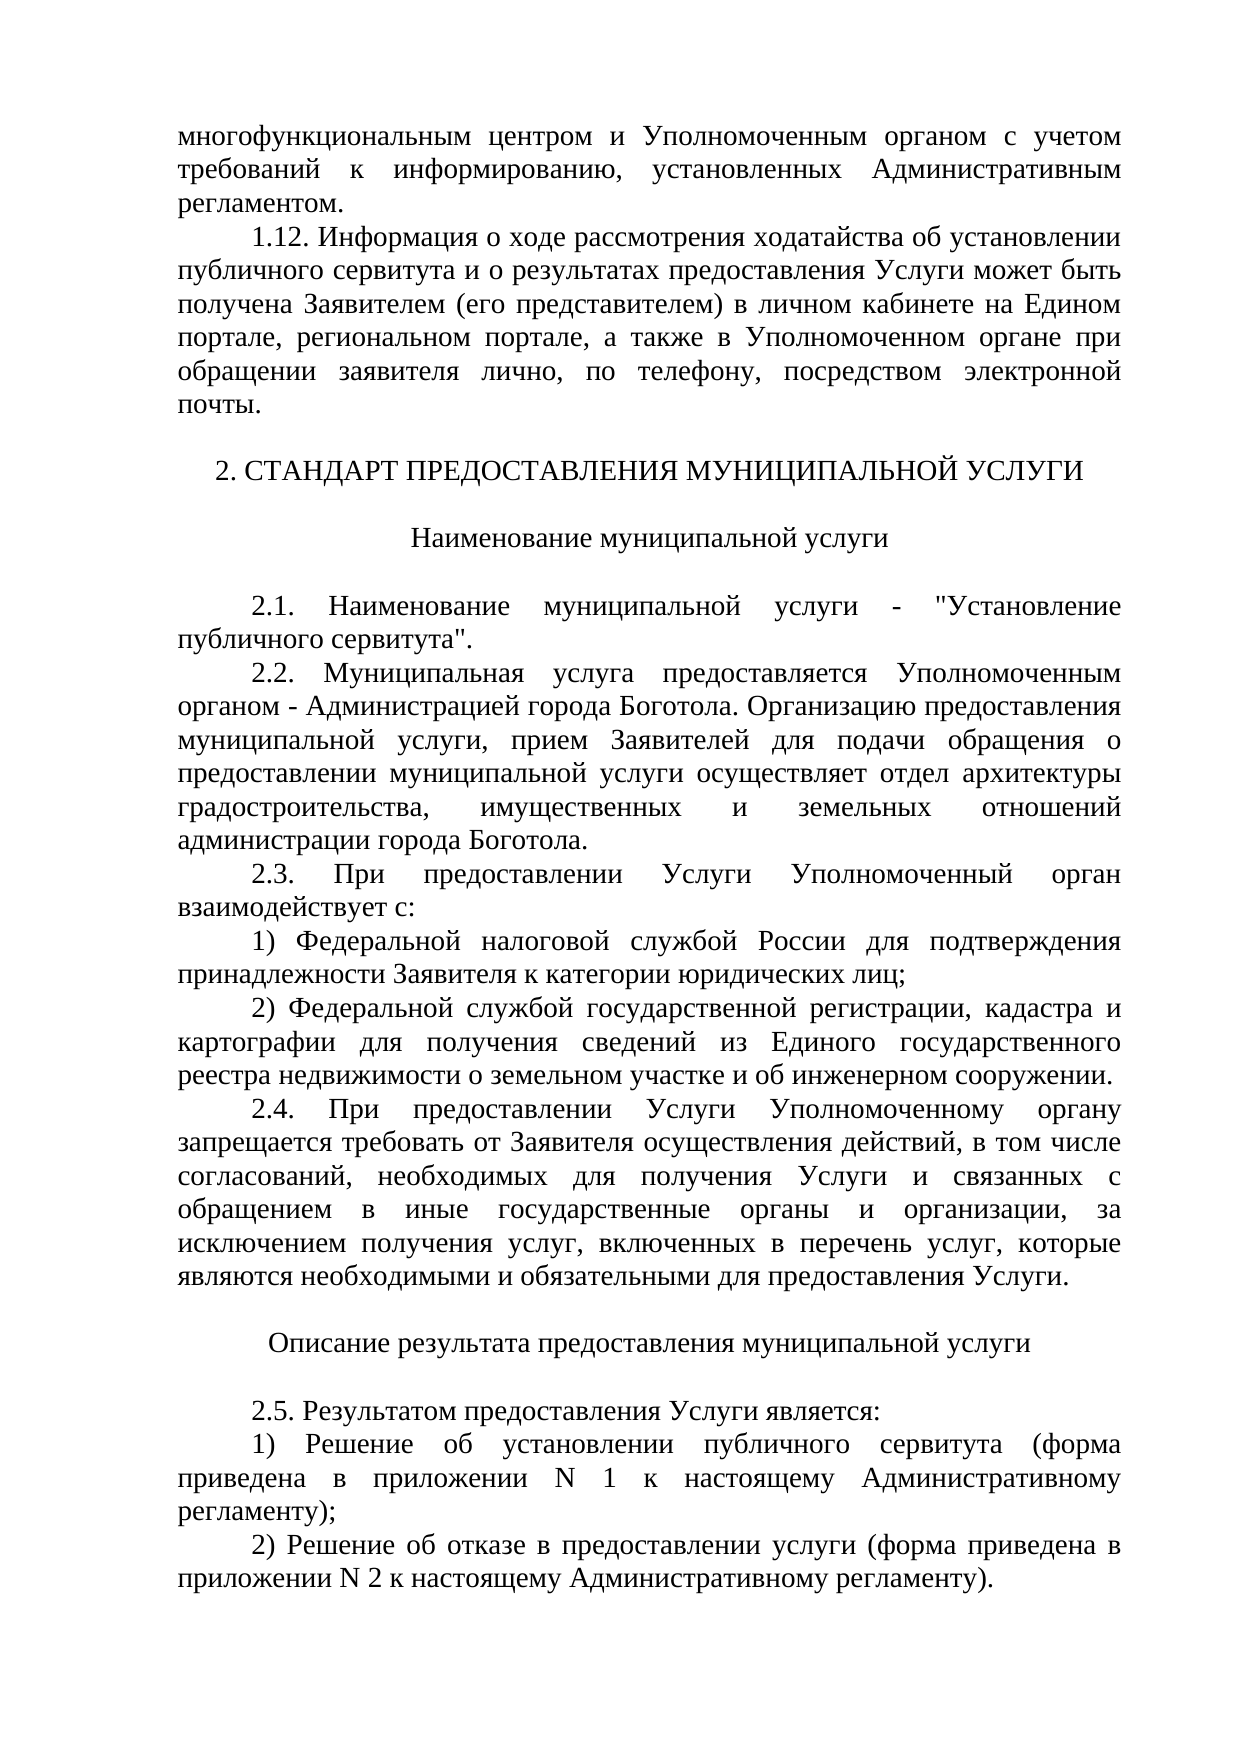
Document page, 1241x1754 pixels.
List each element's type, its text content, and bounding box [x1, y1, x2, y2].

text 1.12. Информация о ходе рассмотрения ходатайства об установлении публичного сервитута и о результатах предоставления Услуги может быть получена Заявителем (его представителем) в личном кабинете на Едином портале, региональном портале, а также в Уполномоченном органе при обращении заявителя лично, по телефону, посредством электронной почты. [177, 219, 1122, 420]
title 2. СТАНДАРТ ПРЕДОСТАВЛЕНИЯ МУНИЦИПАЛЬНОЙ УСЛУГИ [177, 453, 1122, 487]
text Описание результата предоставления муниципальной услуги [177, 1326, 1122, 1359]
text 1) Федеральной налоговой службой России для подтверждения принадлежности Заявителя к категории юридических лиц; [177, 923, 1122, 990]
text 2) Федеральной службой государственной регистрации, кадастра и картографии для получения сведений из Единого государственного реестра недвижимости о земельном участке и об инженерном сооружении. [177, 990, 1122, 1091]
text Наименование муниципальной услуги [177, 521, 1122, 554]
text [177, 118, 1122, 219]
text 2.2. Муниципальная услуга предоставляется Уполномоченным органом - Администрацией города Боготола. Организацию предоставления муниципальной услуги, прием Заявителей для подачи обращения о предоставлении муниципальной услуги осуществляет отдел архитектуры градостроительства, имущественных и земельных отношений администрации города Боготола. [177, 655, 1122, 856]
text 2.1. Наименование муниципальной услуги - "Установление публичного сервитута". [177, 588, 1122, 655]
text 1) Решение об установлении публичного сервитута (форма приведена в приложении N 1 к настоящему Административному регламенту); [177, 1426, 1122, 1527]
text 2.5. Результатом предоставления Услуги является: [177, 1393, 1122, 1426]
text 2.3. При предоставлении Услуги Уполномоченный орган взаимодействует с: [177, 856, 1122, 923]
text 2.4. При предоставлении Услуги Уполномоченному органу запрещается требовать от Заявителя осуществления действий, в том числе согласований, необходимых для получения Услуги и связанных с обращением в иные государственные органы и организации, за исключением получения услуг, включенных в перечень услуг, которые являются необходимыми и обязательными для предоставления Услуги. [177, 1091, 1122, 1292]
text 2) Решение об отказе в предоставлении услуги (форма приведена в приложении N 2 к настоящему Административному регламенту). [177, 1527, 1122, 1594]
